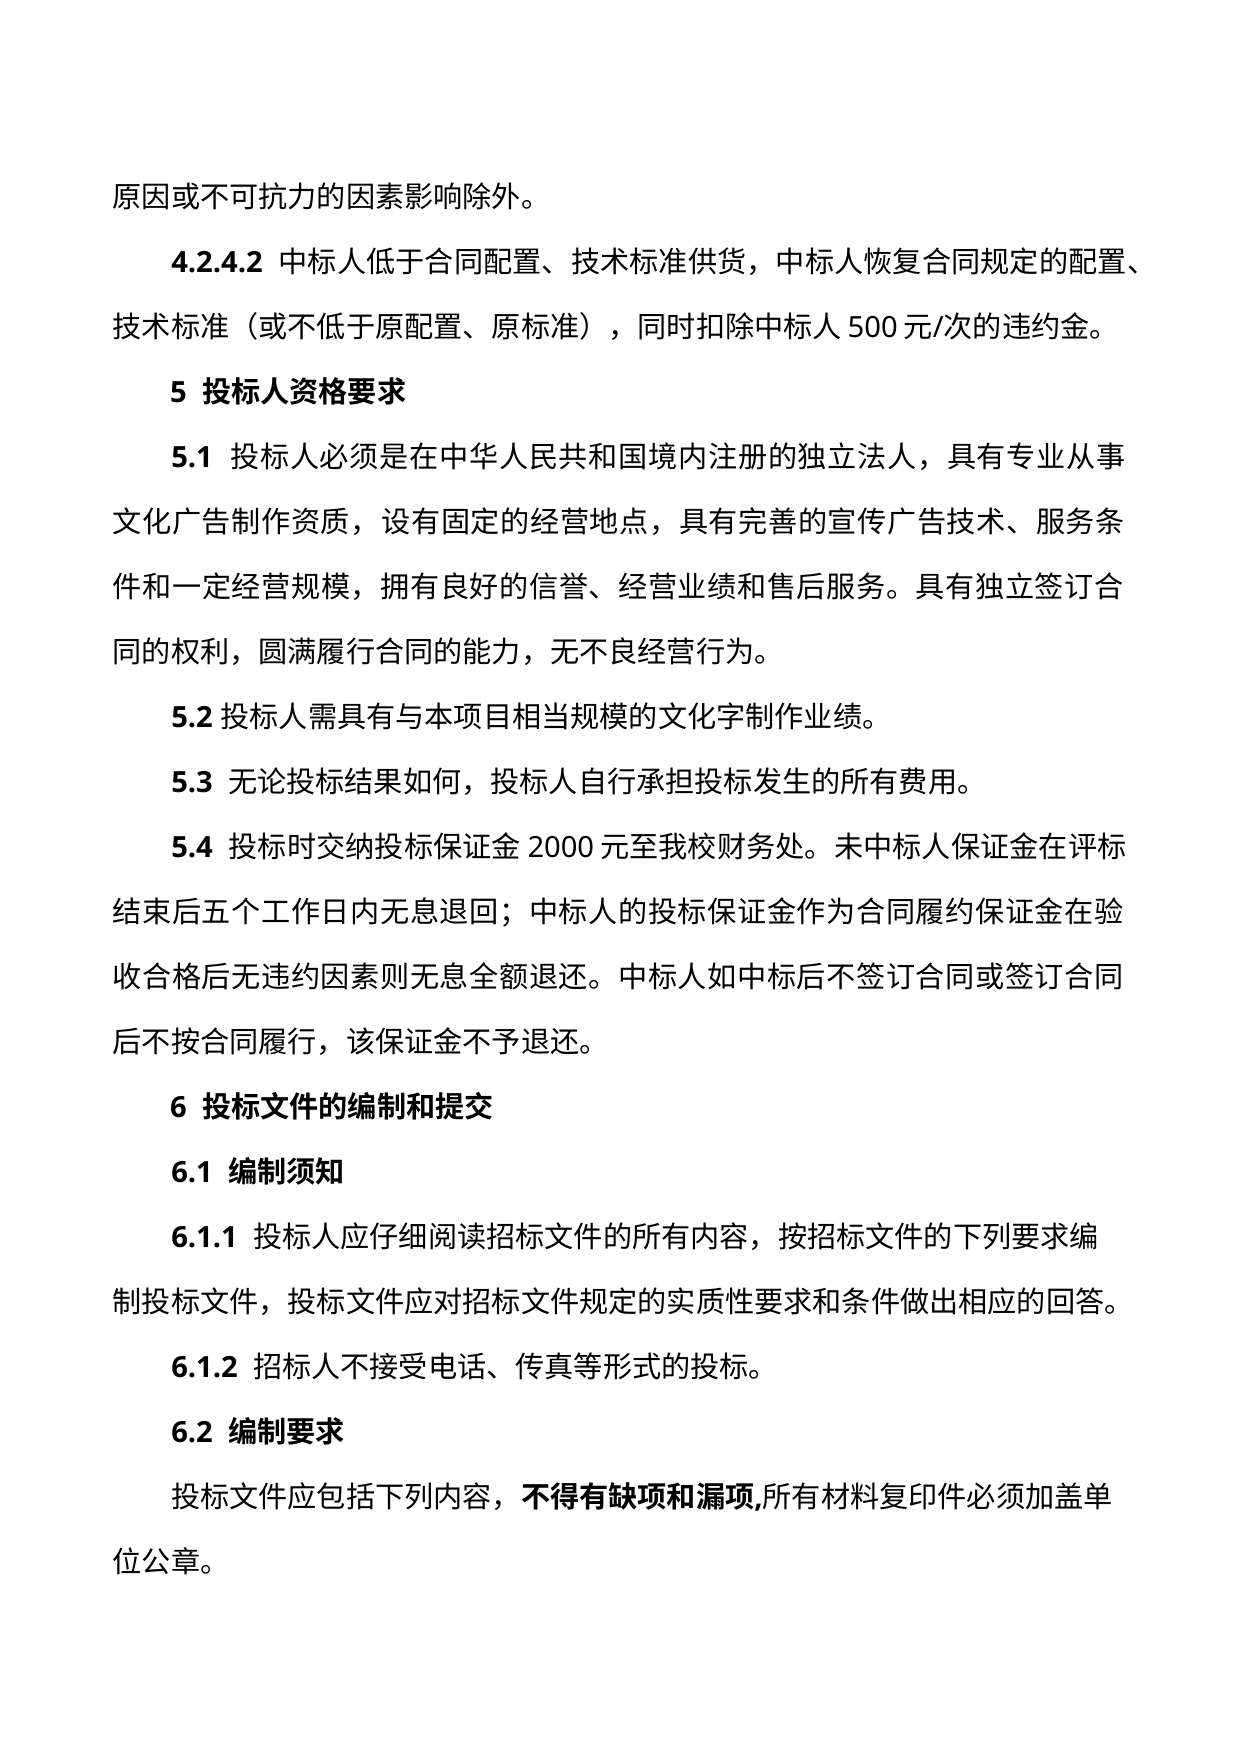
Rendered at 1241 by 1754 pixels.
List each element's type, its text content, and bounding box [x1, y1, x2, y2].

text 4.2.4.2 中标人低于合同配置、技术标准供货，中标人恢复合同规定的配置、技术标准（或不低于原配置、原标准），同时扣除中标人500元/次的违约金。 [112, 227, 1128, 357]
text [112, 162, 1128, 227]
text 投标文件应包括下列内容，不得有缺项和漏项,所有材料复印件必须加盖单位公章。 [112, 1462, 1128, 1592]
text 5.1 投标人必须是在中华人民共和国境内注册的独立法人，具有专业从事文化广告制作资质，设有固定的经营地点，具有完善的宣传广告技术、服务条件和一定经营规模，拥有良好的信誉、经营业绩和售后服务。具有独立签订合同的权利，圆满履行合同的能力，无不良经营行为。 [112, 422, 1128, 682]
text 5.2 投标人需具有与本项目相当规模的文化字制作业绩。 [112, 682, 1128, 747]
text 6.2 编制要求 [112, 1397, 1128, 1462]
text 5.3 无论投标结果如何，投标人自行承担投标发生的所有费用。 [112, 747, 1128, 812]
text 5 投标人资格要求 [112, 357, 1128, 422]
text 5.4 投标时交纳投标保证金2000元至我校财务处。未中标人保证金在评标结束后五个工作日内无息退回；中标人的投标保证金作为合同履约保证金在验收合格后无违约因素则无息全额退还。中标人如中标后不签订合同或签订合同后不按合同履行，该保证金不予退还。 [112, 812, 1128, 1072]
text 6 投标文件的编制和提交 [112, 1072, 1128, 1137]
text 6.1 编制须知 [112, 1137, 1128, 1202]
text 6.1.1 投标人应仔细阅读招标文件的所有内容，按招标文件的下列要求编制投标文件，投标文件应对招标文件规定的实质性要求和条件做出相应的回答。 [112, 1202, 1128, 1332]
text 6.1.2 招标人不接受电话、传真等形式的投标。 [112, 1332, 1128, 1397]
